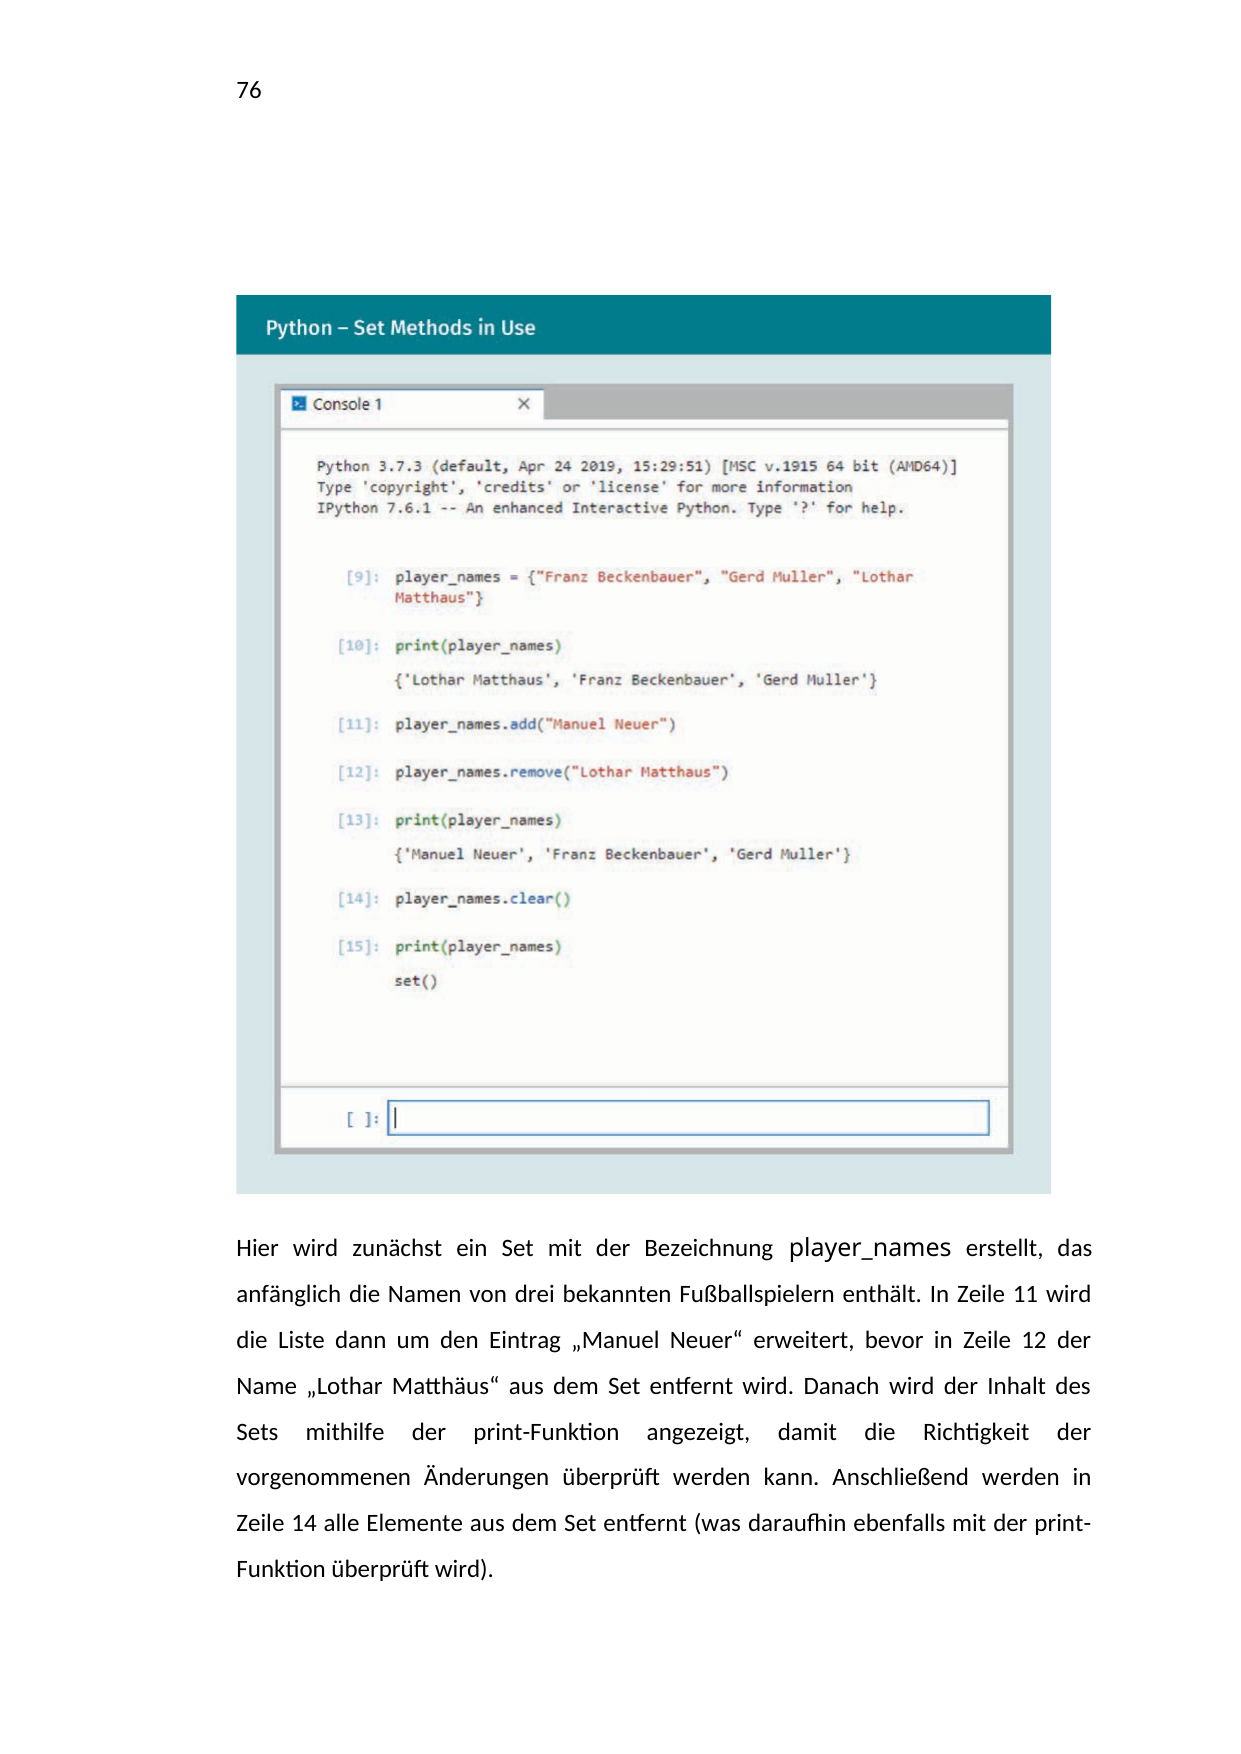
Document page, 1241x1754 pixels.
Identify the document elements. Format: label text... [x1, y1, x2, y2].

text Hier wird zunächst ein Set mit der Bezeichnung player_names erstellt, das anfänglich die Namen von drei bekannten Fußballspielern enthält. In Zeile 11 wird die Liste dann um den Eintrag „Manuel Neuer“ erweitert, bevor in Zeile 12 der Name „Lothar Matthäus“ aus dem Set entfernt wird. Danach wird der Inhalt des Sets mithilfe der print-Funktion angezeigt, damit die Richtigkeit der vorgenommenen Änderungen überprüft werden kann. Anschließend werden in Zeile 14 alle Elemente aus dem Set entfernt (was daraufhin ebenfalls mit der print-Funktion überprüft wird). [236, 1229, 1092, 1583]
picture [236, 295, 1052, 1194]
